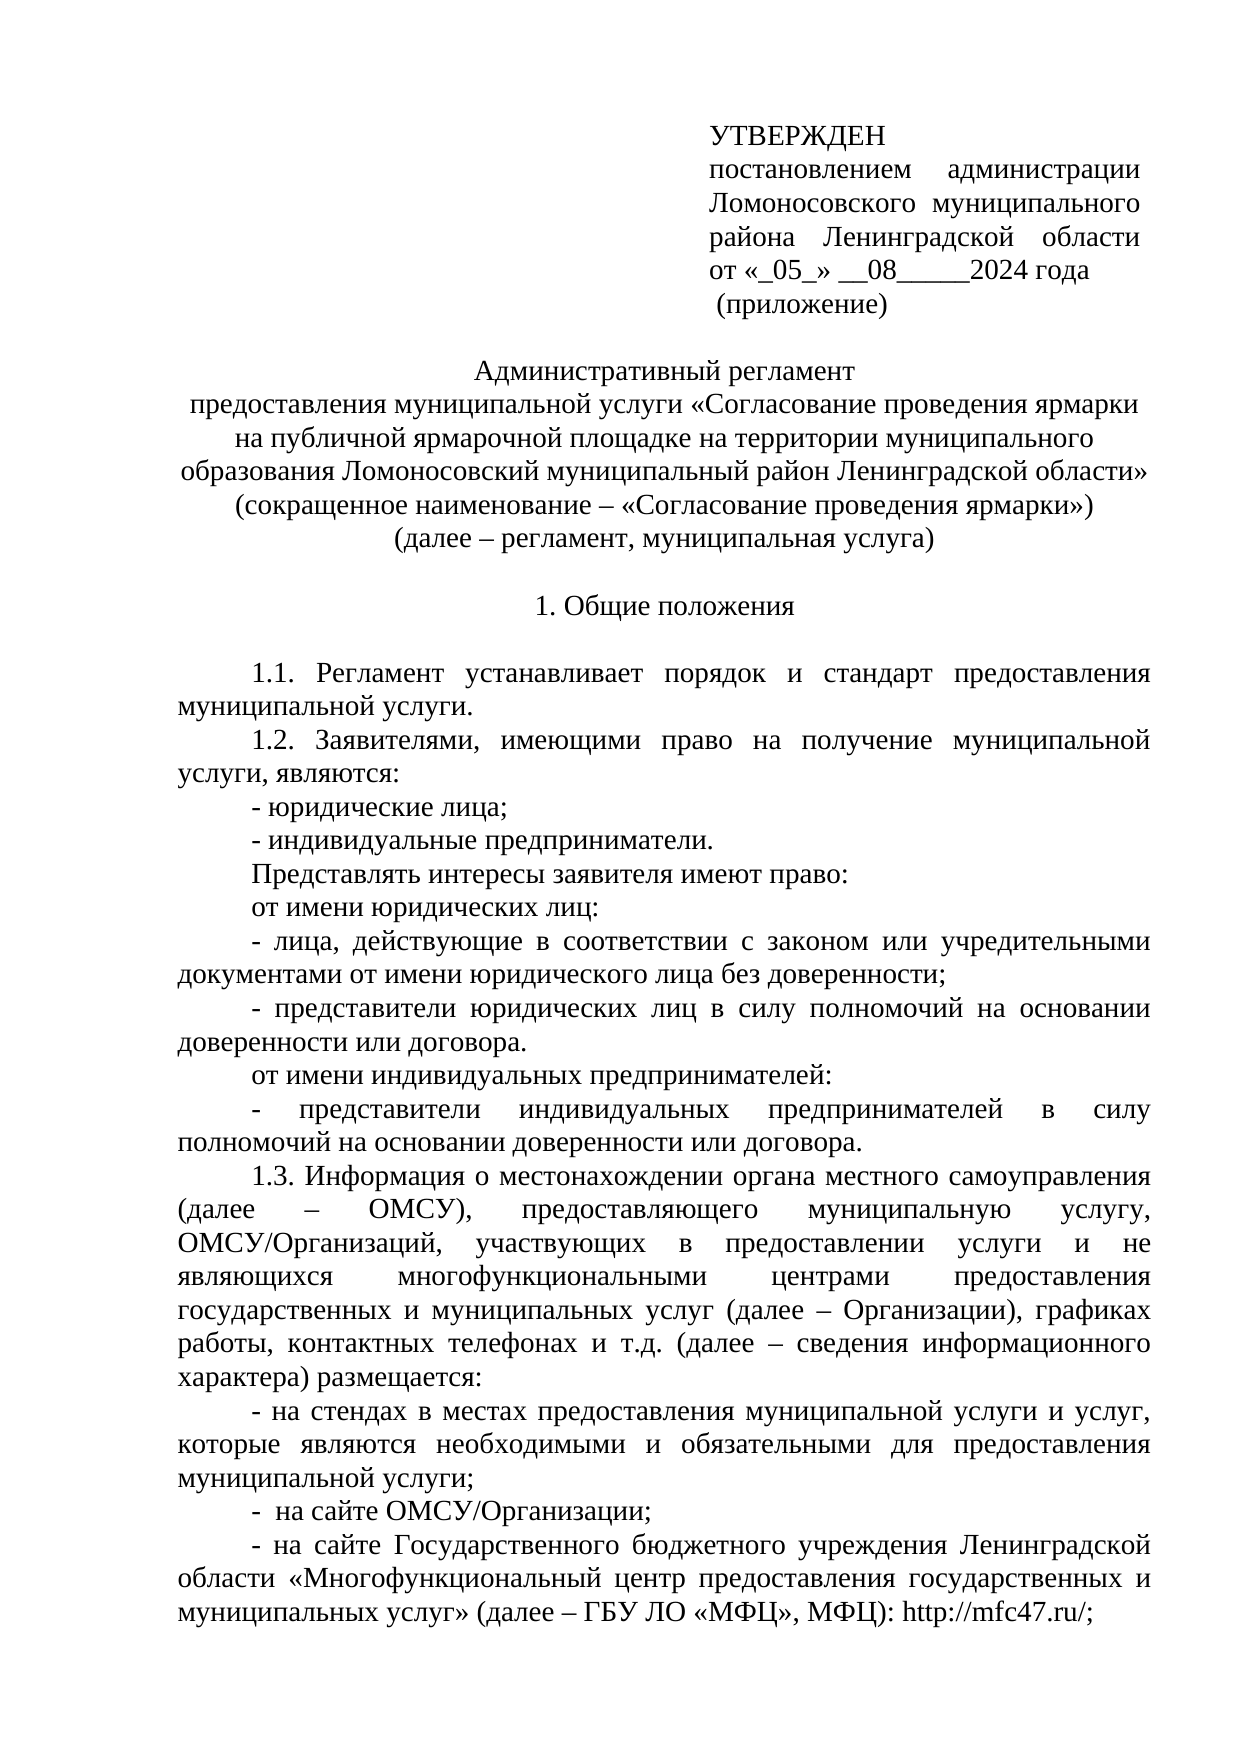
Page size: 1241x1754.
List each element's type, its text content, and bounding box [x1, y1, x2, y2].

text - представители юридических лиц в силу полномочий на основании доверенности или договора. [177, 990, 1152, 1057]
text - лица, действующие в соответствии с законом или учредительными документами от имени юридического лица без доверенности; [177, 923, 1152, 990]
text от имени юридических лиц: [177, 889, 1152, 923]
text - на сайте Государственного бюджетного учреждения Ленинградской области «Многофункциональный центр предоставления государственных и муниципальных услуг» (далее – ГБУ ЛО «МФЦ», МФЦ): http://mfc47.ru/; [177, 1527, 1152, 1627]
text - на стендах в местах предоставления муниципальной услуги и услуг, которые являются необходимыми и обязательными для предоставления муниципальной услуги; [177, 1393, 1152, 1493]
text предоставления муниципальной услуги «Согласование проведения ярмарки на публичной ярмарочной площадке на территории муниципального образования Ломоносовский муниципальный район Ленинградской области» [177, 386, 1152, 487]
text Представлять интересы заявителя имеют право: [177, 856, 1152, 889]
text - юридические лица; [177, 789, 1152, 822]
text 1.3. Информация о местонахождении органа местного самоуправления (далее – ОМСУ), предоставляющего муниципальную услугу, ОМСУ/Организаций, участвующих в предоставлении услуги и не являющихся многофункциональными центрами предоставления государственных и муниципальных услуг (далее – Организации), графиках работы, контактных телефонах и т.д. (далее – сведения информационного характера) размещается: [177, 1158, 1152, 1393]
table_header УТВЕРЖДЕН постановлением администрации Ломоносовского муниципального района Ленинградской области от «_05_» __08_____2024 года (приложение) [698, 118, 1152, 353]
text 1.2. Заявителями, имеющими право на получение муниципальной услуги, являются: [177, 722, 1152, 789]
text от имени индивидуальных предпринимателей: [177, 1057, 1152, 1091]
text 1. Общие положения [177, 588, 1152, 621]
text (сокращенное наименование – «Согласование проведения ярмарки») [177, 487, 1152, 521]
text Административный регламент [177, 353, 1152, 386]
text (далее – регламент, муниципальная услуга) [177, 521, 1152, 554]
text - представители индивидуальных предпринимателей в силу полномочий на основании доверенности или договора. [177, 1091, 1152, 1158]
text - индивидуальные предприниматели. [177, 822, 1152, 856]
text - на сайте ОМСУ/Организации; [177, 1493, 1152, 1527]
text 1.1. Регламент устанавливает порядок и стандарт предоставления муниципальной услуги. [177, 655, 1152, 722]
